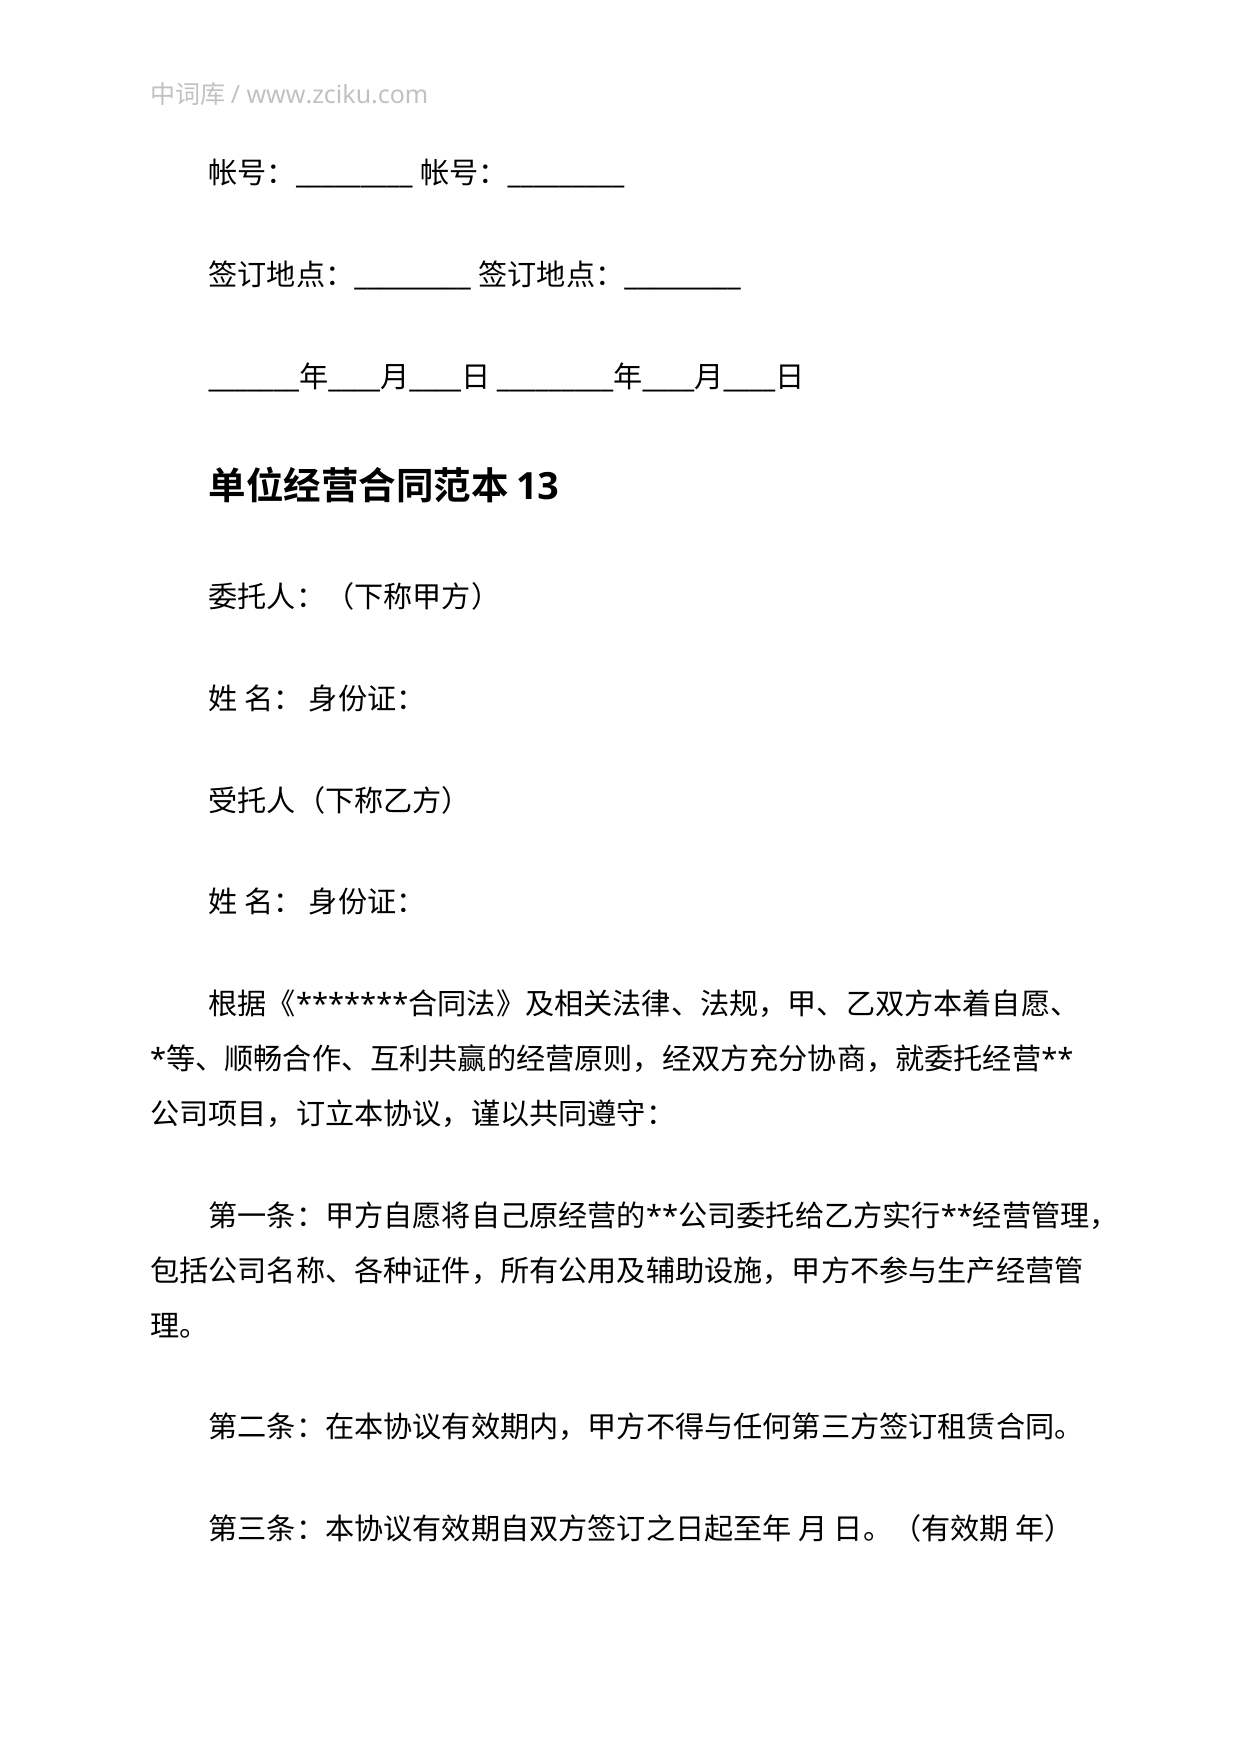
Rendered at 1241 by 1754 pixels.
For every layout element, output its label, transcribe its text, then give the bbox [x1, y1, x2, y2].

text 受托人（下称乙方） [150, 777, 1090, 819]
text 帐号：_________ 帐号：_________ [150, 150, 1090, 192]
text 第一条：甲方自愿将自己原经营的**公司委托给乙方实行**经营管理，包括公司名称、各种证件，所有公用及辅助设施，甲方不参与生产经营管理。 [150, 1192, 1090, 1344]
text 第二条：在本协议有效期内，甲方不得与任何第三方签订租赁合同。 [150, 1404, 1090, 1446]
text _______年____月____日 _________年____月____日 [150, 354, 1090, 396]
text 姓 名： 身份证： [150, 879, 1090, 921]
text 姓 名： 身份证： [150, 675, 1090, 718]
text 单位经营合同范本13 [150, 456, 1090, 510]
text 第三条：本协议有效期自双方签订之日起至年 月 日。（有效期 年） [150, 1506, 1090, 1548]
text 委托人：（下称甲方） [150, 573, 1090, 616]
text 签订地点：_________ 签订地点：_________ [150, 252, 1090, 294]
text 根据《*******合同法》及相关法律、法规，甲、乙双方本着自愿、*等、顺畅合作、互利共赢的经营原则，经双方充分协商，就委托经营**公司项目，订立本协议，谨以共同遵守： [150, 981, 1090, 1133]
